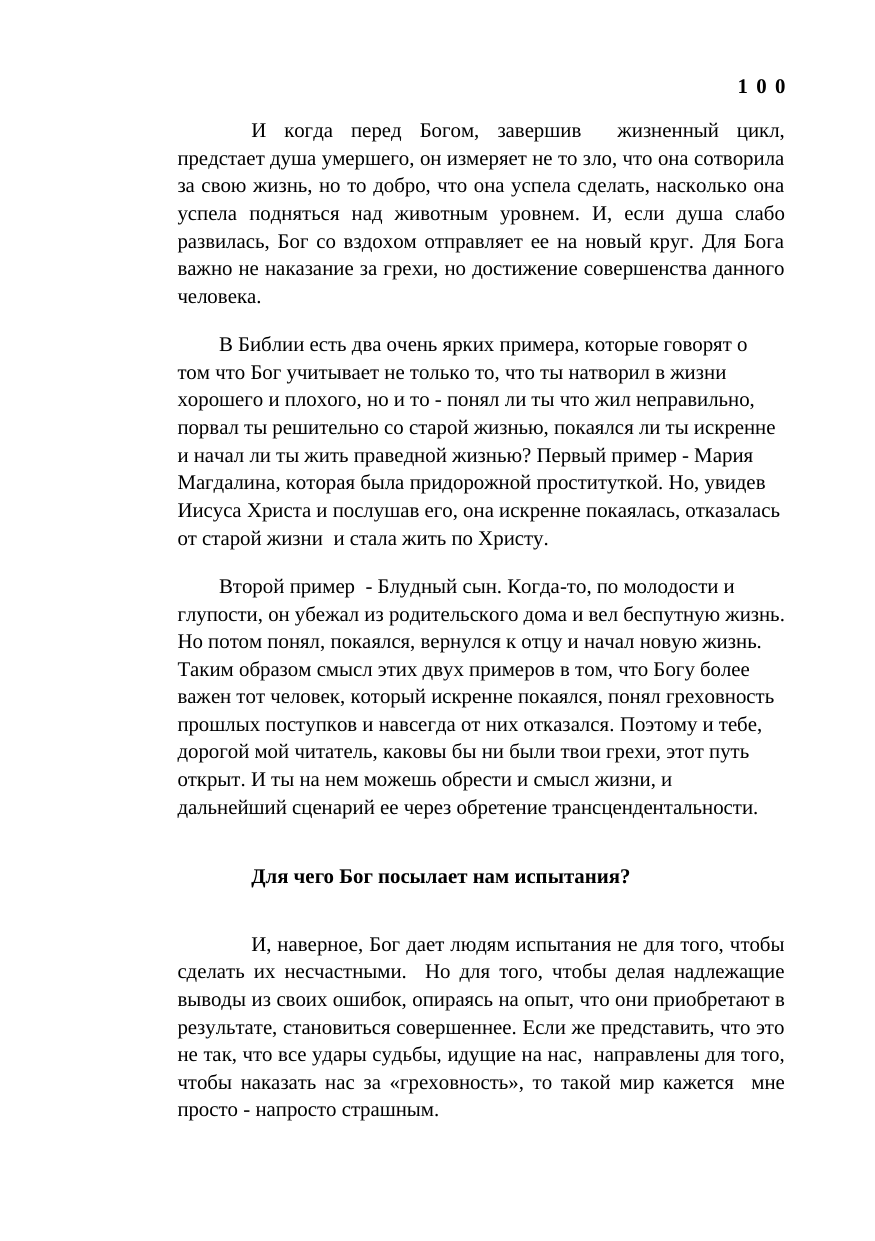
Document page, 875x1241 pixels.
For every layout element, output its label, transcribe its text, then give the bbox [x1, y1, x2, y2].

text И когда перед Богом, завершив жизненный цикл, предстает душа умершего, он измеряет не то зло, что она сотворила за свою жизнь, но то добро, что она успела сделать, насколько она успела подняться над животным уровнем. И, если душа слабо развилась, Бог со вздохом отправляет ее на новый круг. Для Бога важно не наказание за грехи, но достижение совершенства данного человека. [177, 118, 785, 308]
text Второй пример - Блудный сын. Когда-то, по молодости и глупости, он убежал из родительского дома и вел беспутную жизнь. Но потом понял, покаялся, вернулся к отцу и начал новую жизнь. Таким образом смысл этих двух примеров в том, что Богу более важен тот человек, который искренне покаялся, понял греховность прошлых поступков и навсегда от них отказался. Поэтому и тебе, дорогой мой читатель, каковы бы ни были твои грехи, этот путь открыт. И ты на нем можешь обрести и смысл жизни, и дальнейший сценарий ее через обретение трансцендентальности. [177, 574, 785, 819]
text И, наверное, Бог дает людям испытания не для того, чтобы сделать их несчастными. Но для того, чтобы делая надлежащие выводы из своих ошибок, опираясь на опыт, что они приобретают в результате, становиться совершеннее. Если же представить, что это не так, что все удары судьбы, идущие на нас, направлены для того, чтобы наказать нас за «греховность», то такой мир кажется мне просто - напросто страшным. [177, 932, 785, 1121]
text В Библии есть два очень ярких примера, которые говорят о том что Бог учитывает не только то, что ты натворил в жизни хорошего и плохого, но и то - понял ли ты что жил неправильно, порвал ты решительно со старой жизнью, покаялся ли ты искренне и начал ли ты жить праведной жизнью? Первый пример - Мария Магдалина, которая была придорожной проституткой. Но, увидев Иисуса Христа и послушав его, она искренне покаялась, отказалась от старой жизни и стала жить по Христу. [177, 332, 785, 549]
text Для чего Бог посылает нам испытания? [177, 864, 785, 888]
